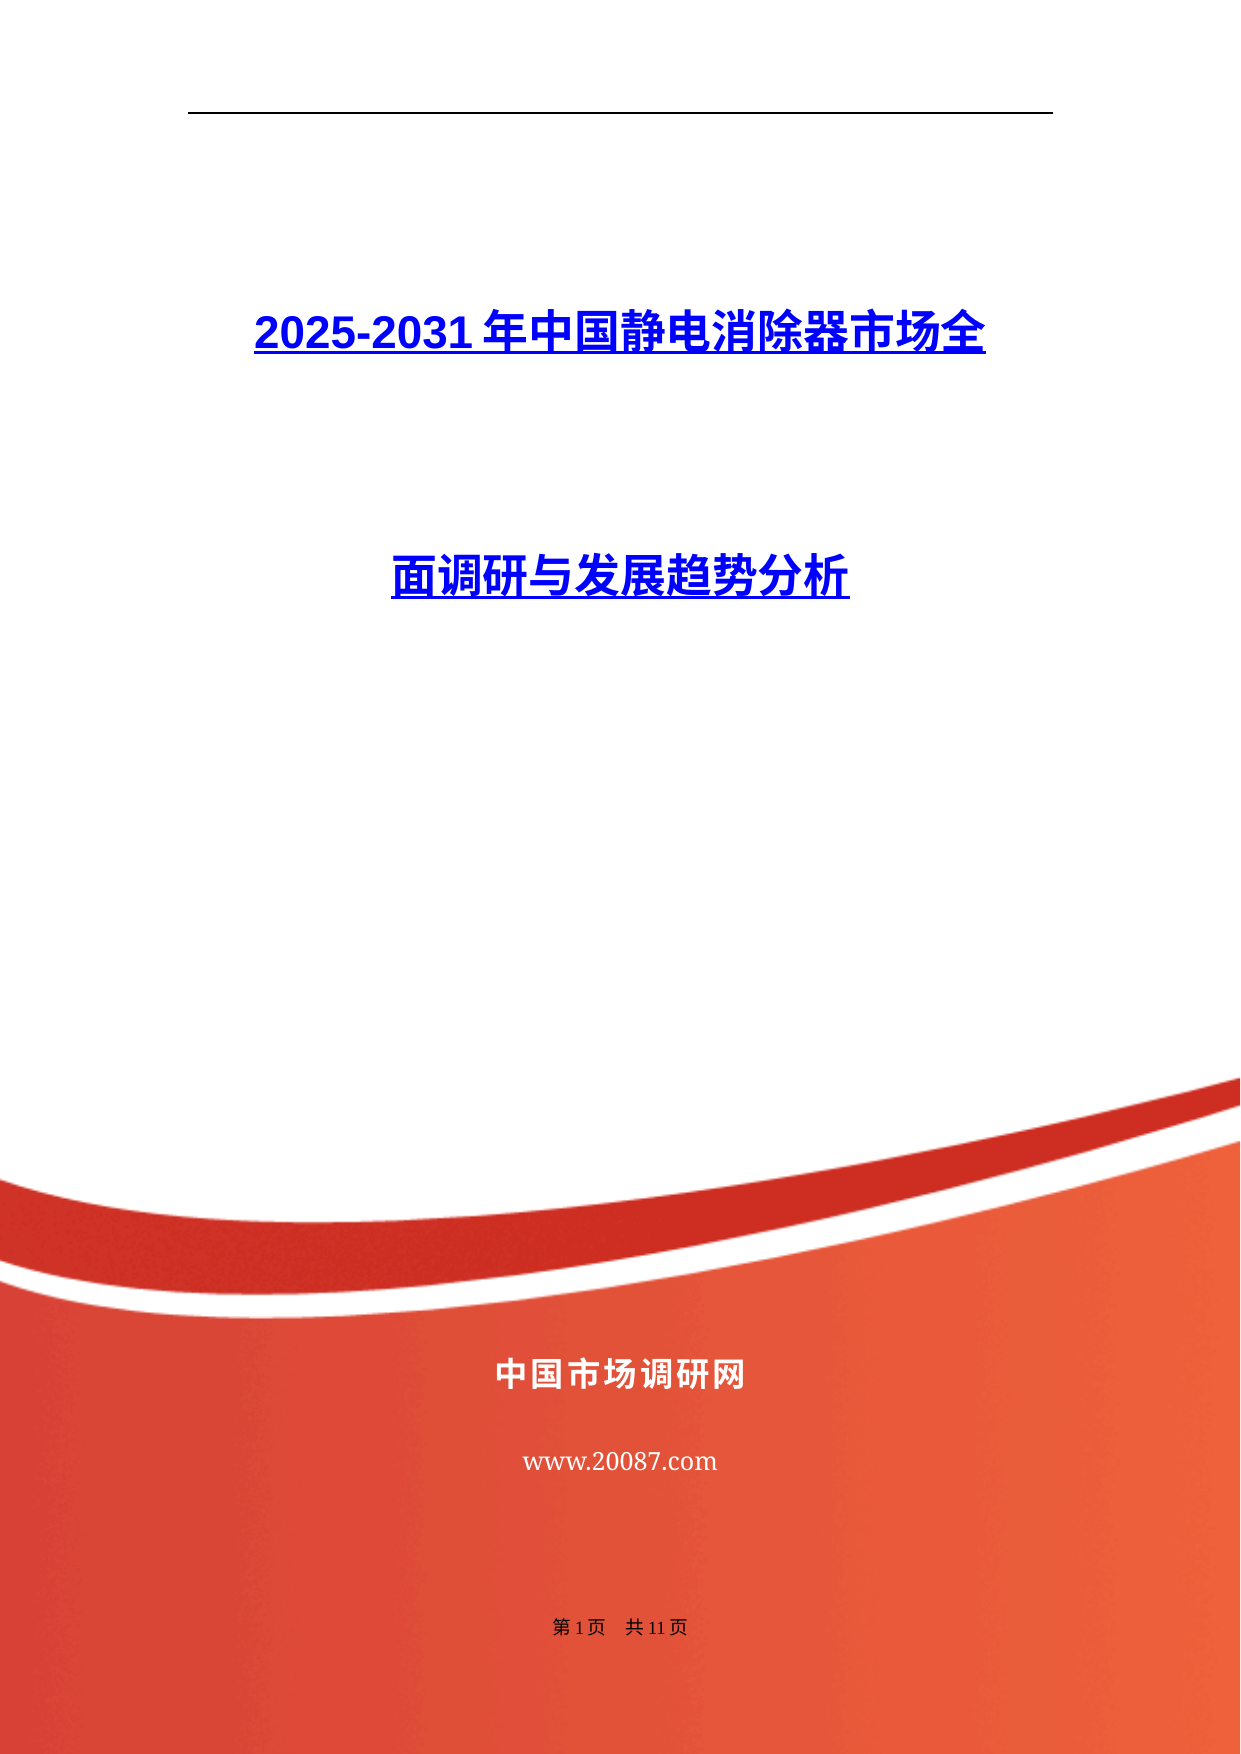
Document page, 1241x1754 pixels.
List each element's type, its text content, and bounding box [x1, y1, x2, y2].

picture [0, 1006, 1241, 1754]
text www.20087.com [187, 1428, 1053, 1493]
subtitle 中国市场调研网 [187, 1339, 1053, 1404]
table_header 2025-2031年中国静电消除器市场全面调研与发展趋势分析 [188, 207, 1053, 773]
